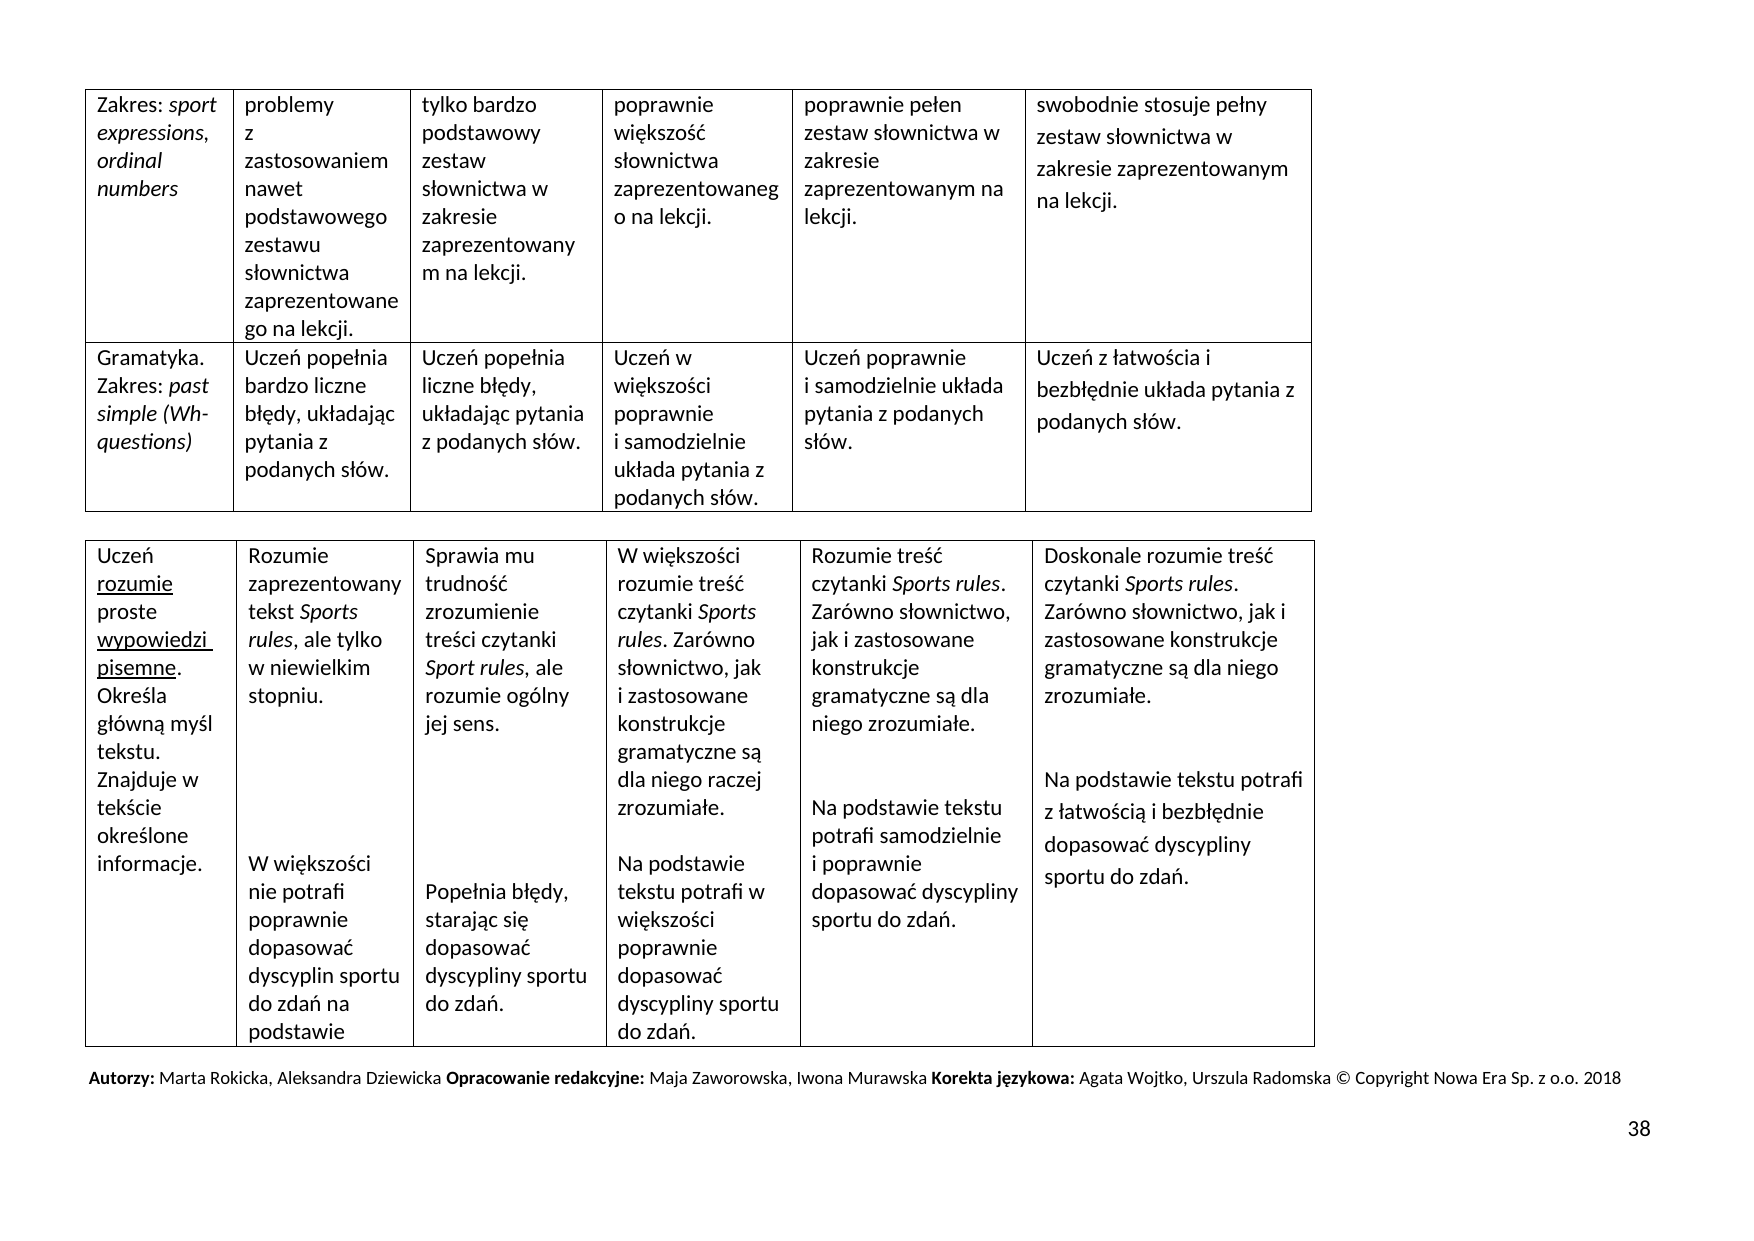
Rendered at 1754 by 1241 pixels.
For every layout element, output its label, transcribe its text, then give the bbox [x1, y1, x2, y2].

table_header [86, 541, 236, 1046]
table_cell Uczeń w większości poprawnie i samodzielnie układa pytania z podanych słów. [603, 343, 792, 511]
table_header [1033, 541, 1314, 1046]
table_cell Gramatyka. Zakres: past simple (Wh- questions) [86, 343, 233, 511]
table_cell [411, 90, 602, 342]
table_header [801, 541, 1032, 1046]
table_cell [86, 90, 233, 342]
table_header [414, 541, 606, 1046]
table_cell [793, 90, 1025, 342]
table_cell Uczeń popełnia liczne błędy, układając pytania z podanych słów. [411, 343, 602, 511]
table_cell Uczeń popełnia bardzo liczne błędy, układając pytania z podanych słów. [234, 343, 410, 511]
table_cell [603, 90, 792, 342]
table_cell Uczeń z łatwościa i bezbłędnie układa pytania z podanych słów. [1026, 343, 1311, 511]
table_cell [1026, 90, 1311, 342]
table_cell Uczeń poprawnie i samodzielnie układa pytania z podanych słów. [793, 343, 1025, 511]
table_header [237, 541, 413, 1046]
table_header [607, 541, 800, 1046]
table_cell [234, 90, 410, 342]
